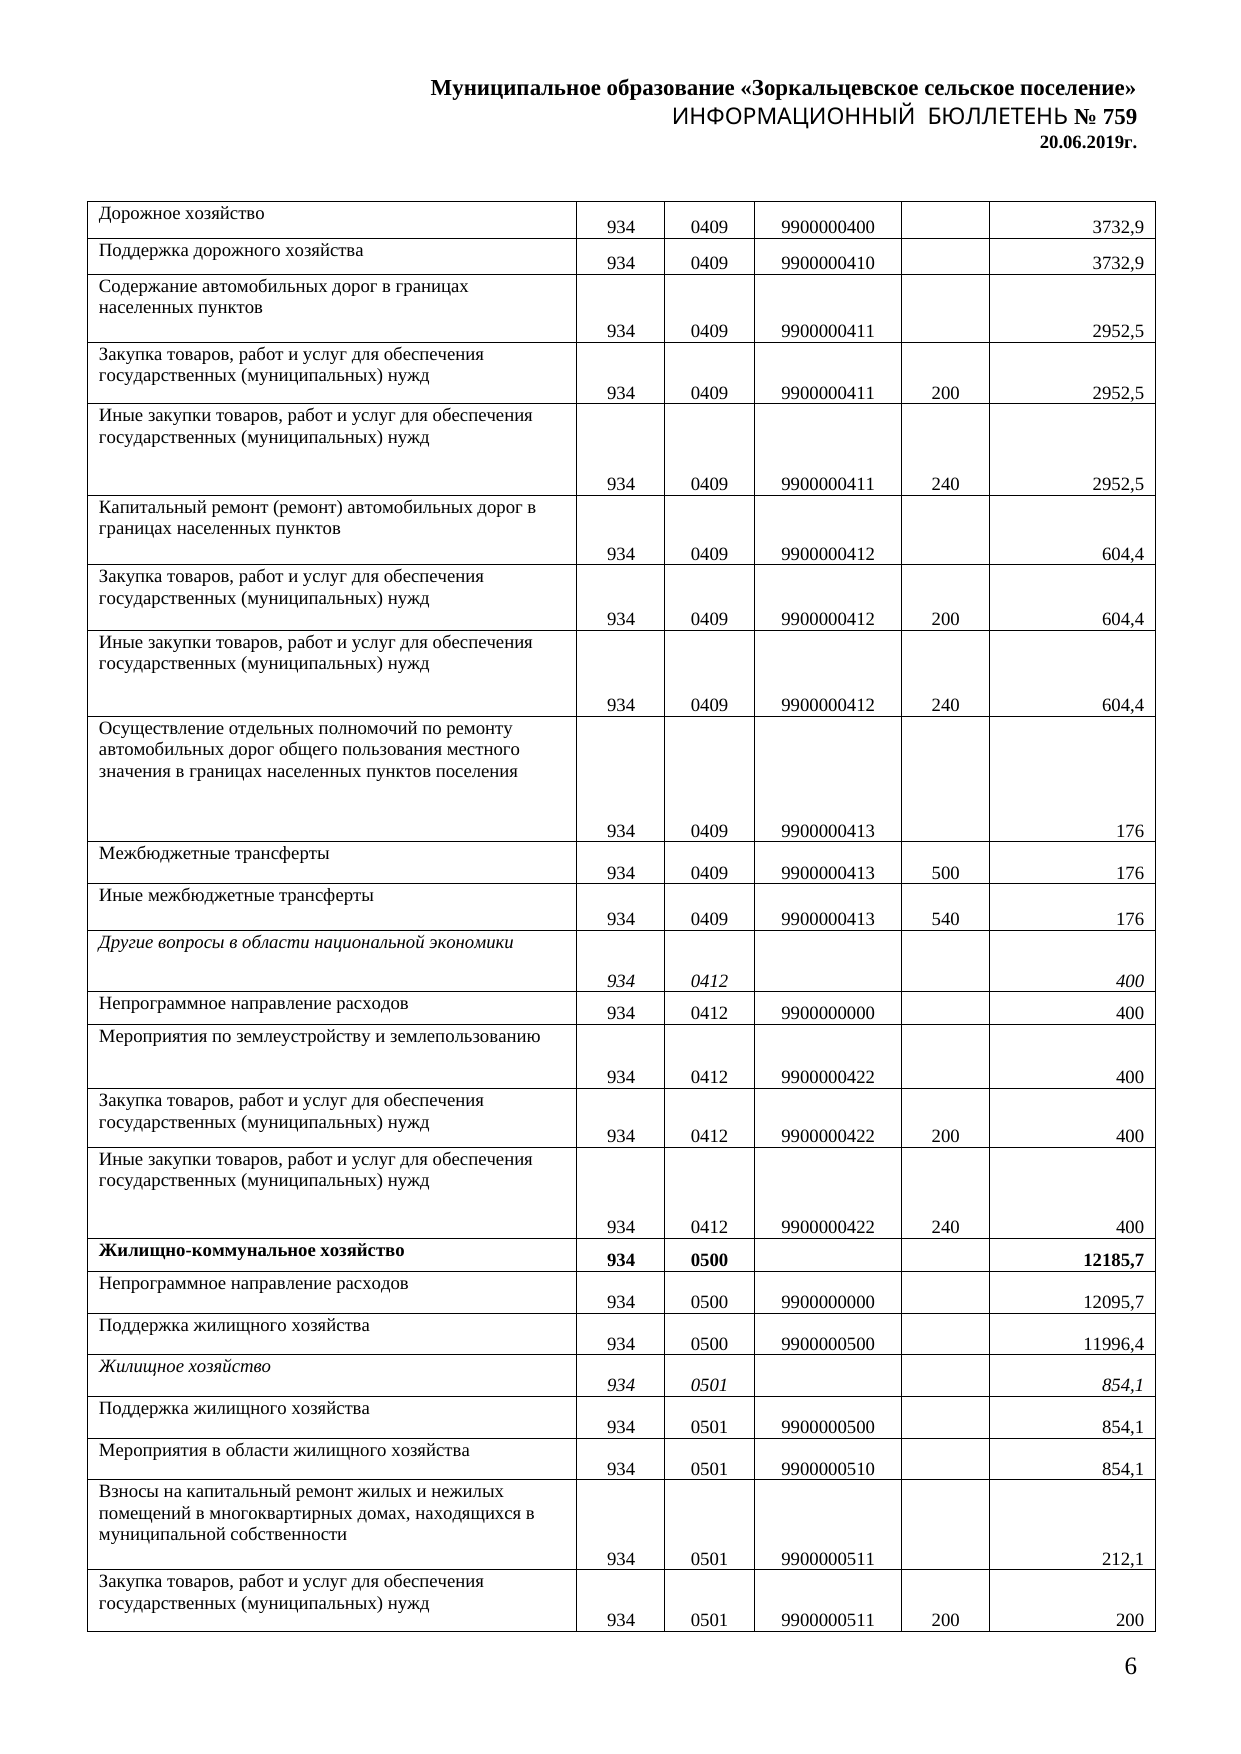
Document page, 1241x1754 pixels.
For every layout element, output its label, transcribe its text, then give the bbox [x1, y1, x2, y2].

table_cell 0412 [665, 1148, 754, 1238]
table_cell 934 [577, 631, 664, 716]
table_cell 9900000412 [755, 565, 901, 629]
table_cell 934 [577, 496, 664, 564]
table_cell 0409 [665, 343, 754, 403]
table_cell 934 [577, 1148, 664, 1238]
table_cell [902, 931, 989, 991]
table_cell 0412 [665, 1025, 754, 1088]
table_cell 400 [990, 1148, 1155, 1238]
table_cell 176 [990, 717, 1155, 841]
table_cell 200 [902, 565, 989, 629]
table_cell 934 [577, 1089, 664, 1147]
table_cell 0409 [665, 884, 754, 930]
table_cell [755, 1239, 901, 1271]
table_cell 934 [577, 343, 664, 403]
table_cell 2952,5 [990, 343, 1155, 403]
table_cell 212,1 [990, 1480, 1155, 1569]
table_cell 934 [577, 931, 664, 991]
table_cell 934 [577, 1025, 664, 1088]
table_cell 0501 [665, 1355, 754, 1396]
table_cell 934 [577, 1439, 664, 1479]
table_cell 934 [577, 1272, 664, 1312]
table_cell 12185,7 [990, 1239, 1155, 1271]
table_cell 9900000411 [755, 404, 901, 494]
table_cell [902, 202, 989, 238]
table_cell 0409 [665, 239, 754, 273]
table_cell [902, 992, 989, 1024]
table_cell Жилищно-коммунальное хозяйство [88, 1239, 576, 1271]
table_cell 0409 [665, 717, 754, 841]
table_cell Закупка товаров, работ и услуг для обеспечения государственных (муниципальных) нужд [88, 565, 576, 629]
table_cell [902, 1397, 989, 1437]
table_cell 0501 [665, 1480, 754, 1569]
table_cell 240 [902, 404, 989, 494]
table_cell Межбюджетные трансферты [88, 842, 576, 883]
table_cell 0409 [665, 842, 754, 883]
table_cell 0501 [665, 1570, 754, 1631]
table_cell 0409 [665, 496, 754, 564]
table_cell 934 [577, 717, 664, 841]
table_cell [902, 1239, 989, 1271]
table_cell 9900000500 [755, 1314, 901, 1354]
table_cell 934 [577, 842, 664, 883]
table_cell 854,1 [990, 1355, 1155, 1396]
table_cell 934 [577, 884, 664, 930]
table_cell [755, 931, 901, 991]
table_cell 0501 [665, 1397, 754, 1437]
table_cell [902, 1025, 989, 1088]
table_cell 604,4 [990, 496, 1155, 564]
table_cell 3732,9 [990, 202, 1155, 238]
table_cell Поддержка жилищного хозяйства [88, 1314, 576, 1354]
table_cell 934 [577, 1314, 664, 1354]
table_cell Мероприятия в области жилищного хозяйства [88, 1439, 576, 1479]
table_cell 240 [902, 1148, 989, 1238]
table_cell [902, 1355, 989, 1396]
table_cell 934 [577, 404, 664, 494]
table_cell 0501 [665, 1439, 754, 1479]
table_cell Закупка товаров, работ и услуг для обеспечения государственных (муниципальных) нужд [88, 1570, 576, 1631]
table_cell 9900000000 [755, 992, 901, 1024]
table_cell 9900000511 [755, 1480, 901, 1569]
table_cell 2952,5 [990, 404, 1155, 494]
table_cell Иные межбюджетные трансферты [88, 884, 576, 930]
table_cell 400 [990, 931, 1155, 991]
table_cell 0409 [665, 631, 754, 716]
table_cell 500 [902, 842, 989, 883]
table_cell Взносы на капитальный ремонт жилых и нежилых помещений в многоквартирных домах, находящихся в муниципальной собственности [88, 1480, 576, 1569]
table_cell 9900000422 [755, 1089, 901, 1147]
table_cell 0409 [665, 275, 754, 342]
table_cell [902, 1480, 989, 1569]
table_cell 0500 [665, 1272, 754, 1312]
table_cell 0412 [665, 931, 754, 991]
table_cell 200 [902, 1570, 989, 1631]
table_cell 9900000510 [755, 1439, 901, 1479]
table_cell Непрограммное направление расходов [88, 1272, 576, 1312]
table_cell 400 [990, 992, 1155, 1024]
table_cell 3732,9 [990, 239, 1155, 273]
table_cell 2952,5 [990, 275, 1155, 342]
table_cell 176 [990, 884, 1155, 930]
table_cell 0409 [665, 404, 754, 494]
table_cell 854,1 [990, 1397, 1155, 1437]
table_cell Иные закупки товаров, работ и услуг для обеспечения государственных (муниципальных) нужд [88, 404, 576, 494]
table_cell 400 [990, 1025, 1155, 1088]
table_cell 604,4 [990, 565, 1155, 629]
table_cell 9900000411 [755, 275, 901, 342]
table_cell Содержание автомобильных дорог в границах населенных пунктов [88, 275, 576, 342]
table_cell 12095,7 [990, 1272, 1155, 1312]
table_cell 854,1 [990, 1439, 1155, 1479]
table_cell 934 [577, 275, 664, 342]
table_cell 0500 [665, 1239, 754, 1271]
table_cell Поддержка жилищного хозяйства [88, 1397, 576, 1437]
table_cell [902, 1439, 989, 1479]
table_cell Дорожное хозяйство [88, 202, 576, 238]
table_cell 9900000413 [755, 842, 901, 883]
table_cell 604,4 [990, 631, 1155, 716]
table_cell 0412 [665, 992, 754, 1024]
table_cell 934 [577, 1355, 664, 1396]
table_cell 9900000511 [755, 1570, 901, 1631]
table_cell Поддержка дорожного хозяйства [88, 239, 576, 273]
table_cell 400 [990, 1089, 1155, 1147]
table_cell 9900000411 [755, 343, 901, 403]
table_cell 200 [902, 1089, 989, 1147]
table_cell 9900000413 [755, 717, 901, 841]
table_cell 9900000412 [755, 496, 901, 564]
table_cell 200 [990, 1570, 1155, 1631]
table_cell [902, 275, 989, 342]
table_cell 9900000413 [755, 884, 901, 930]
table_cell [902, 239, 989, 273]
table_cell 9900000500 [755, 1397, 901, 1437]
table_cell [902, 717, 989, 841]
table_cell [902, 496, 989, 564]
table_cell 934 [577, 1397, 664, 1437]
table_cell Непрограммное направление расходов [88, 992, 576, 1024]
table_cell Иные закупки товаров, работ и услуг для обеспечения государственных (муниципальных) нужд [88, 1148, 576, 1238]
table_cell Закупка товаров, работ и услуг для обеспечения государственных (муниципальных) нужд [88, 343, 576, 403]
table_cell 934 [577, 992, 664, 1024]
table_cell 0409 [665, 565, 754, 629]
table_cell 9900000412 [755, 631, 901, 716]
table_cell 11996,4 [990, 1314, 1155, 1354]
table_cell 9900000000 [755, 1272, 901, 1312]
table_cell 0409 [665, 202, 754, 238]
table_cell 9900000410 [755, 239, 901, 273]
table_cell [902, 1314, 989, 1354]
table_cell 934 [577, 239, 664, 273]
table_cell Мероприятия по землеустройству и землепользованию [88, 1025, 576, 1088]
table_cell 934 [577, 1239, 664, 1271]
table_cell Осуществление отдельных полномочий по ремонту автомобильных дорог общего пользования местного значения в границах населенных пунктов поселения [88, 717, 576, 841]
table_cell [902, 1272, 989, 1312]
table_cell 240 [902, 631, 989, 716]
table_cell 934 [577, 565, 664, 629]
table_cell Закупка товаров, работ и услуг для обеспечения государственных (муниципальных) нужд [88, 1089, 576, 1147]
table_cell [755, 1355, 901, 1396]
table_cell 934 [577, 1570, 664, 1631]
table_cell Капитальный ремонт (ремонт) автомобильных дорог в границах населенных пунктов [88, 496, 576, 564]
table_cell 540 [902, 884, 989, 930]
table_cell Иные закупки товаров, работ и услуг для обеспечения государственных (муниципальных) нужд [88, 631, 576, 716]
table_cell 9900000422 [755, 1148, 901, 1238]
table_cell 0500 [665, 1314, 754, 1354]
table_cell Другие вопросы в области национальной экономики [88, 931, 576, 991]
table_cell Жилищное хозяйство [88, 1355, 576, 1396]
table_cell 0412 [665, 1089, 754, 1147]
table_cell 9900000422 [755, 1025, 901, 1088]
table_cell 934 [577, 202, 664, 238]
table_cell 200 [902, 343, 989, 403]
table_cell 934 [577, 1480, 664, 1569]
table_cell 176 [990, 842, 1155, 883]
table_cell 9900000400 [755, 202, 901, 238]
